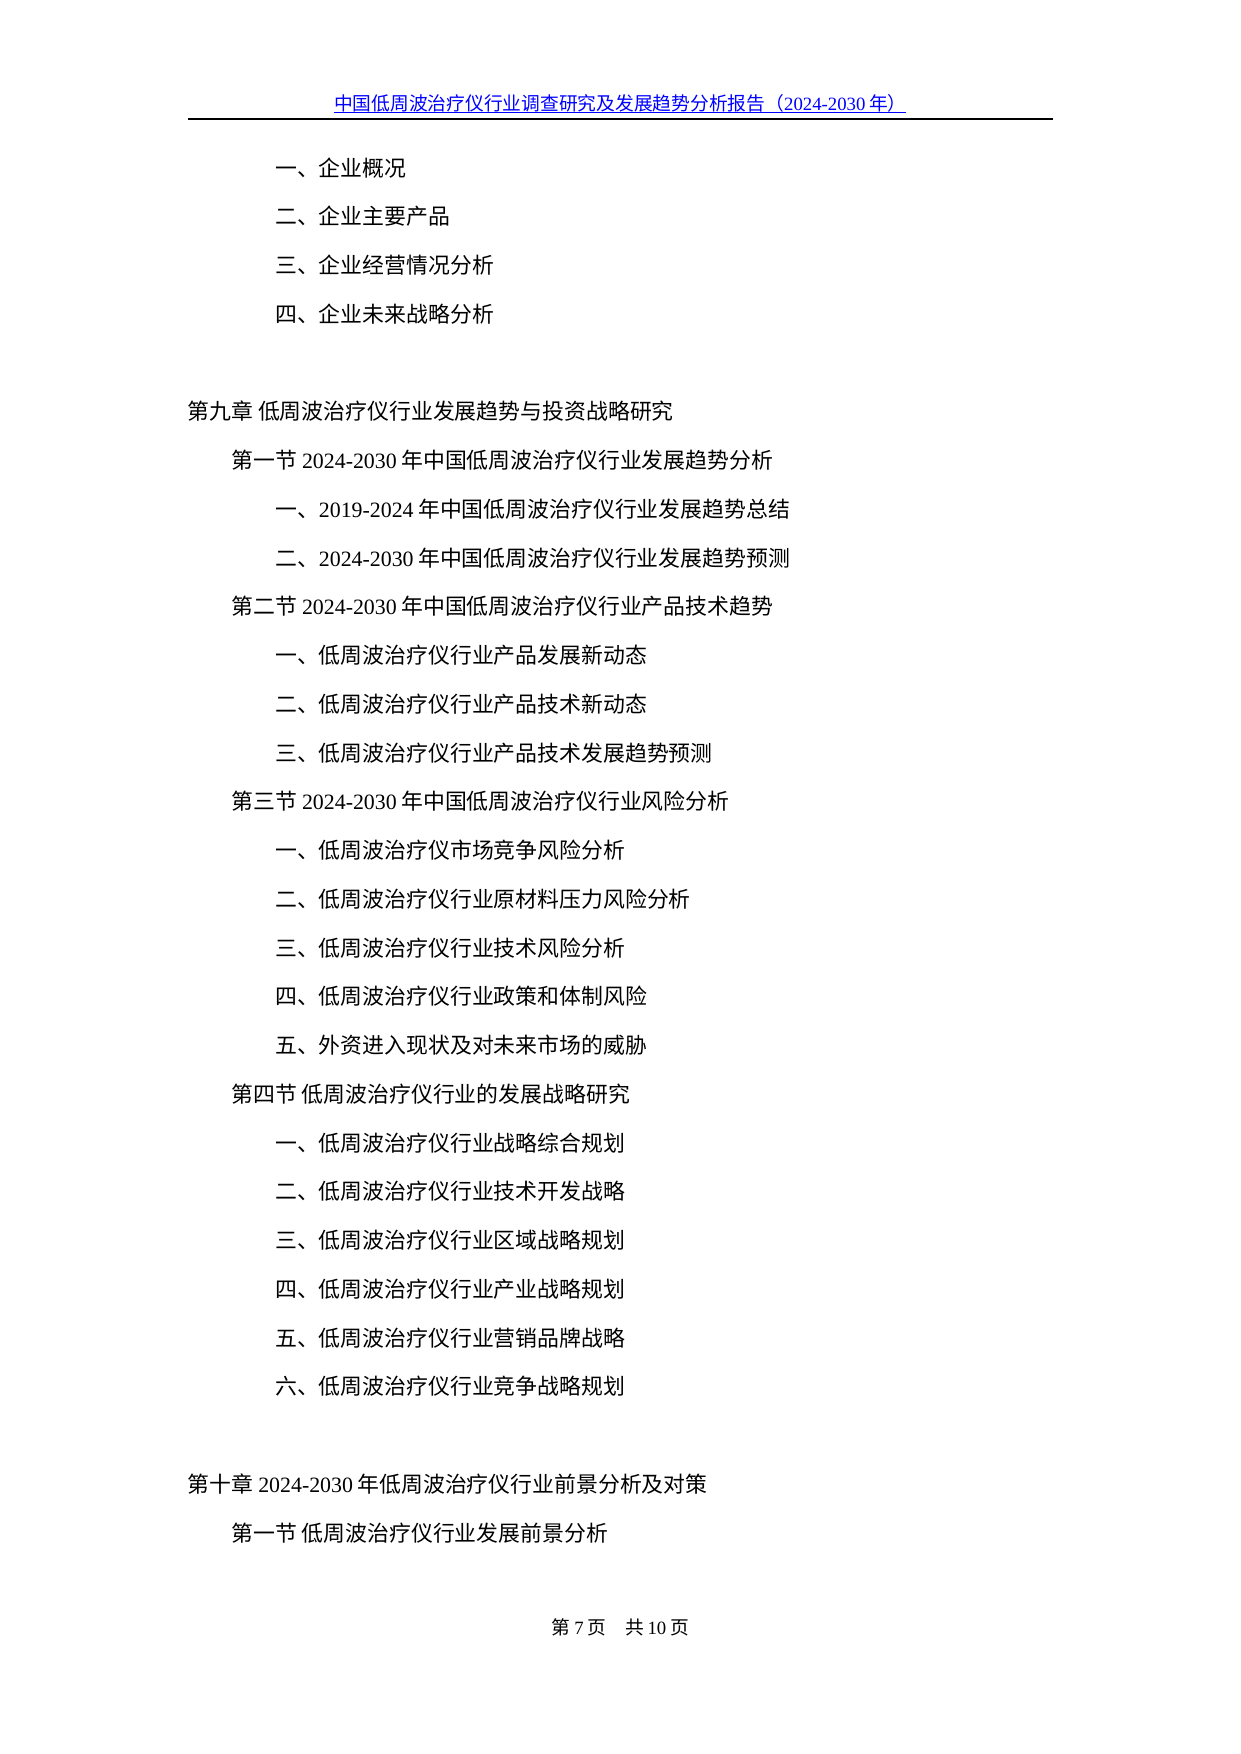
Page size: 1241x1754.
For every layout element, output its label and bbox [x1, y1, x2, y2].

text [187, 150, 1053, 1548]
